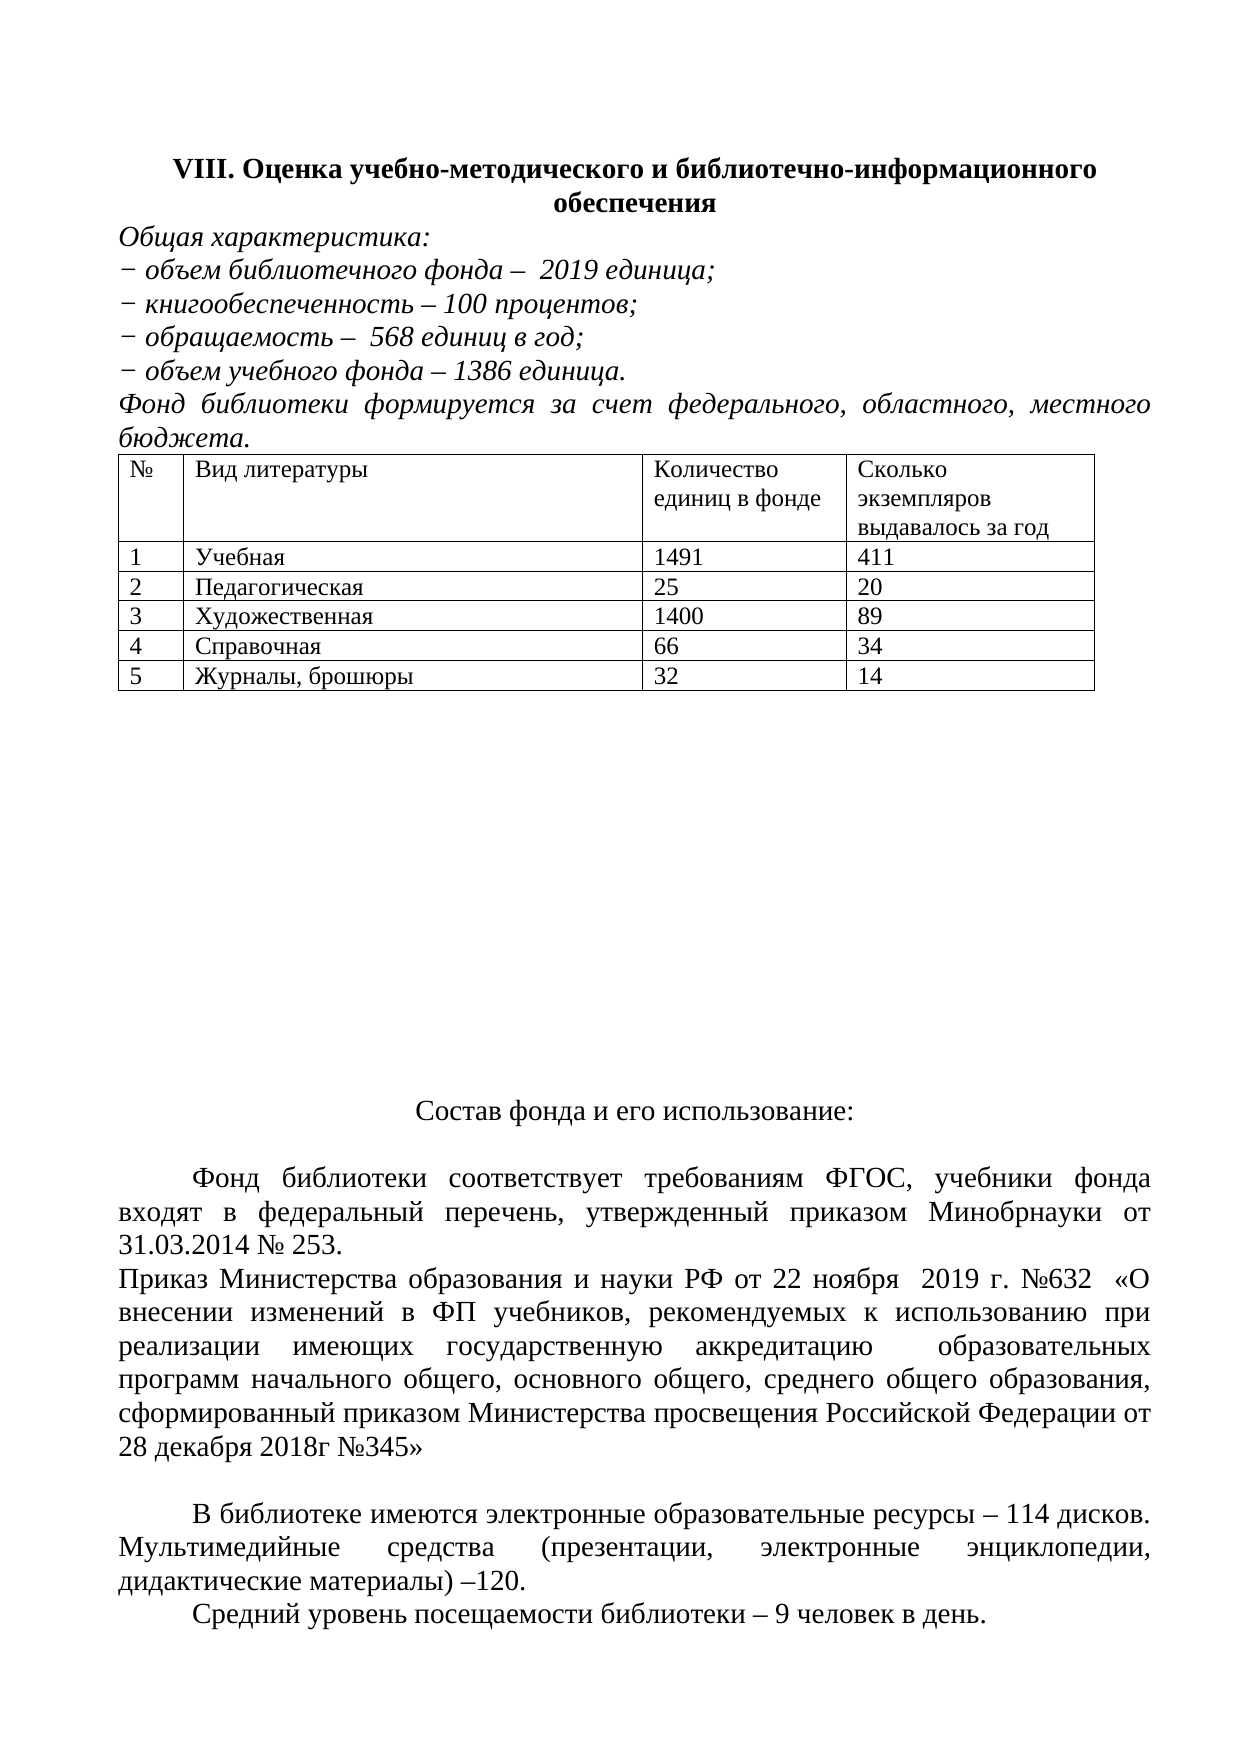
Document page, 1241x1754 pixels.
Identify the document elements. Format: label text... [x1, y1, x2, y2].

text В библиотеке имеются электронные образовательные ресурсы – 114 дисков. Мультимедийные средства (презентации, электронные энциклопедии, дидактические материалы) –120. [118, 1496, 1152, 1596]
text − объем библиотечного фонда – 2019 единица; [118, 252, 1152, 286]
table_cell 20 [847, 572, 1094, 600]
text − обращаемость – 568 единиц в год; [118, 319, 1152, 353]
text Фонд библиотеки соответствует требованиям ФГОС, учебники фонда входят в федеральный перечень, утвержденный приказом Минобрнауки от 31.03.2014 № 253. [118, 1160, 1152, 1261]
text Состав фонда и его использование: [118, 1093, 1152, 1127]
table_cell 411 [847, 542, 1094, 571]
table_cell 3 [119, 601, 183, 630]
text Общая характеристика: [118, 219, 1152, 252]
text − объем учебного фонда – 1386 единица. [118, 353, 1152, 386]
text Средний уровень посещаемости библиотеки – 9 человек в день. [118, 1596, 1152, 1630]
table_cell Справочная [184, 631, 642, 660]
table_cell 34 [847, 631, 1094, 660]
table_header Вид литературы [184, 455, 642, 541]
table_cell Художественная [184, 601, 642, 630]
table_cell 1 [119, 542, 183, 571]
table_cell 66 [643, 631, 846, 660]
text VIII. Оценка учебно-методического и библиотечно-информационного обеспечения [118, 152, 1152, 219]
table_header № [119, 455, 183, 541]
table_cell 89 [847, 601, 1094, 630]
table_cell Журналы, брошюры [184, 661, 642, 690]
table_cell 1491 [643, 542, 846, 571]
table_cell 1400 [643, 601, 846, 630]
table_cell 32 [643, 661, 846, 690]
table_cell 2 [119, 572, 183, 600]
table_cell Учебная [184, 542, 642, 571]
table_header Количество единиц в фонде [643, 455, 846, 541]
table_cell 25 [643, 572, 846, 600]
table_cell 4 [119, 631, 183, 660]
table_cell Педагогическая [184, 572, 642, 600]
table_cell 5 [119, 661, 183, 690]
table_cell 14 [847, 661, 1094, 690]
text − книгообеспеченность – 100 процентов; [118, 286, 1152, 319]
table_header Сколько экземпляров выдавалось за год [847, 455, 1094, 541]
text Приказ Министерства образования и науки РФ от 22 ноября 2019 г. №632 «О внесении изменений в ФП учебников, рекомендуемых к использованию при реализации имеющих государственную аккредитацию образовательных программ начального общего, основного общего, среднего общего образования, сформированный приказом Министерства просвещения Российской Федерации от 28 декабря 2018г №345» [118, 1261, 1152, 1462]
text Фонд библиотеки формируется за счет федерального, областного, местного бюджета. [118, 386, 1152, 453]
